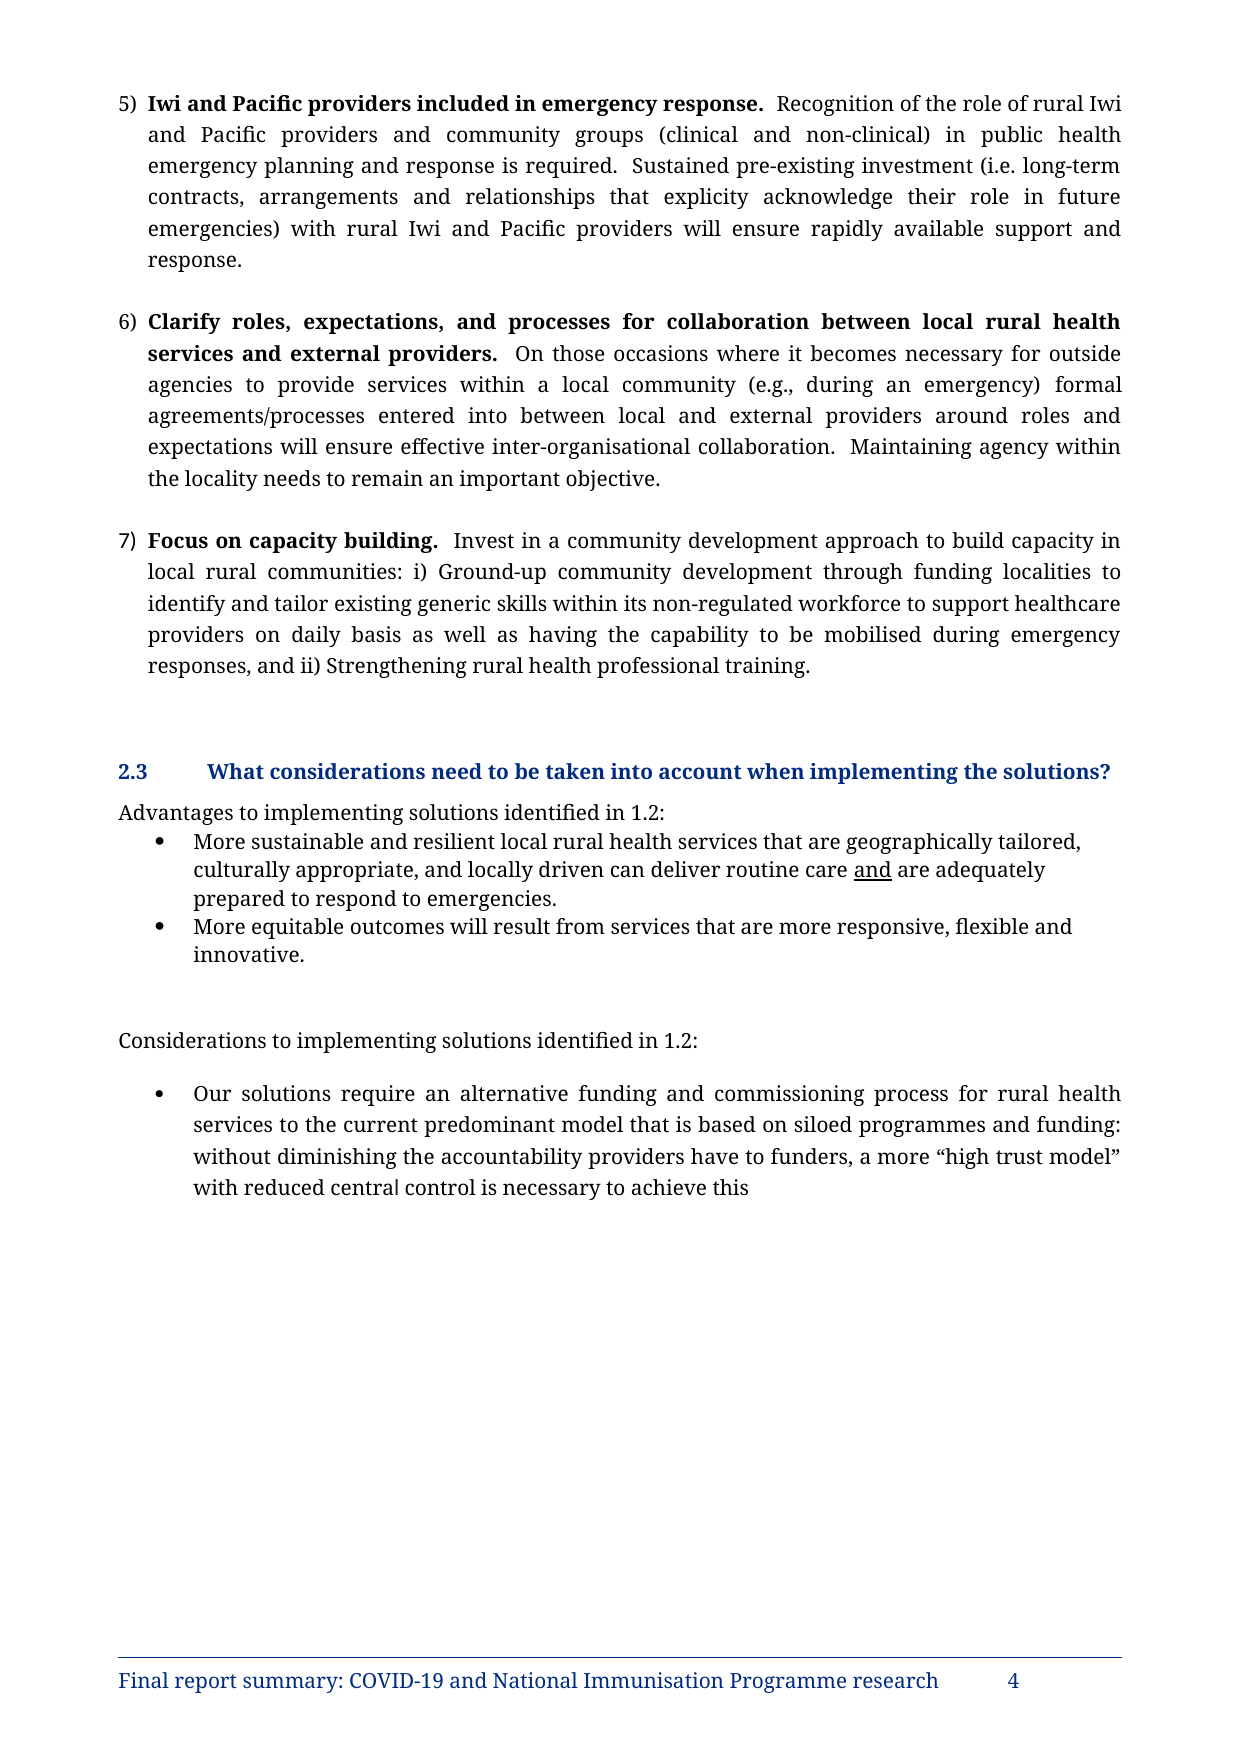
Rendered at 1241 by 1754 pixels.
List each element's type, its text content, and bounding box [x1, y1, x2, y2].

list More equitable outcomes will result from services that are more responsive, flexible and innovative. [156, 912, 1122, 969]
text Advantages to implementing solutions identified in 1.2: [118, 798, 1122, 827]
list Focus on capacity building. Invest in a community development approach to build capacity in local rural communities: i) Ground-up community development through funding localities to identify and tailor existing generic skills within its non-regulated workforce to support healthcare providers on daily basis as well as having the capability to be mobilised during emergency responses, and ii) Strengthening rural health professional training. [118, 526, 1122, 679]
text Considerations to implementing solutions identified in 1.2: [118, 1026, 1122, 1054]
list More sustainable and resilient local rural health services that are geographically tailored, culturally appropriate, and locally driven can deliver routine care and are adequately prepared to respond to emergencies. [156, 827, 1122, 912]
list Iwi and Pacific providers included in emergency response. Recognition of the role of rural Iwi and Pacific providers and community groups (clinical and non-clinical) in public health emergency planning and response is required. Sustained pre-existing investment (i.e. long-term contracts, arrangements and relationships that explicity acknowledge their role in future emergencies) with rural Iwi and Pacific providers will ensure rapidly available support and response. [118, 89, 1122, 273]
list Our solutions require an alternative funding and commissioning process for rural health services to the current predominant model that is based on siloed programmes and funding: without diminishing the accountability providers have to funders, a more “high trust model” with reduced central control is necessary to achieve this [156, 1079, 1122, 1201]
list Clarify roles, expectations, and processes for collaboration between local rural health services and external providers. On those occasions where it becomes necessary for outside agencies to provide services within a local community (e.g., during an emergency) formal agreements/processes entered into between local and external providers around roles and expectations will ensure effective inter-organisational collaboration. Maintaining agency within the locality needs to remain an important objective. [118, 307, 1122, 492]
subtitle What considerations need to be taken into account when implementing the solutions? [118, 757, 1122, 786]
